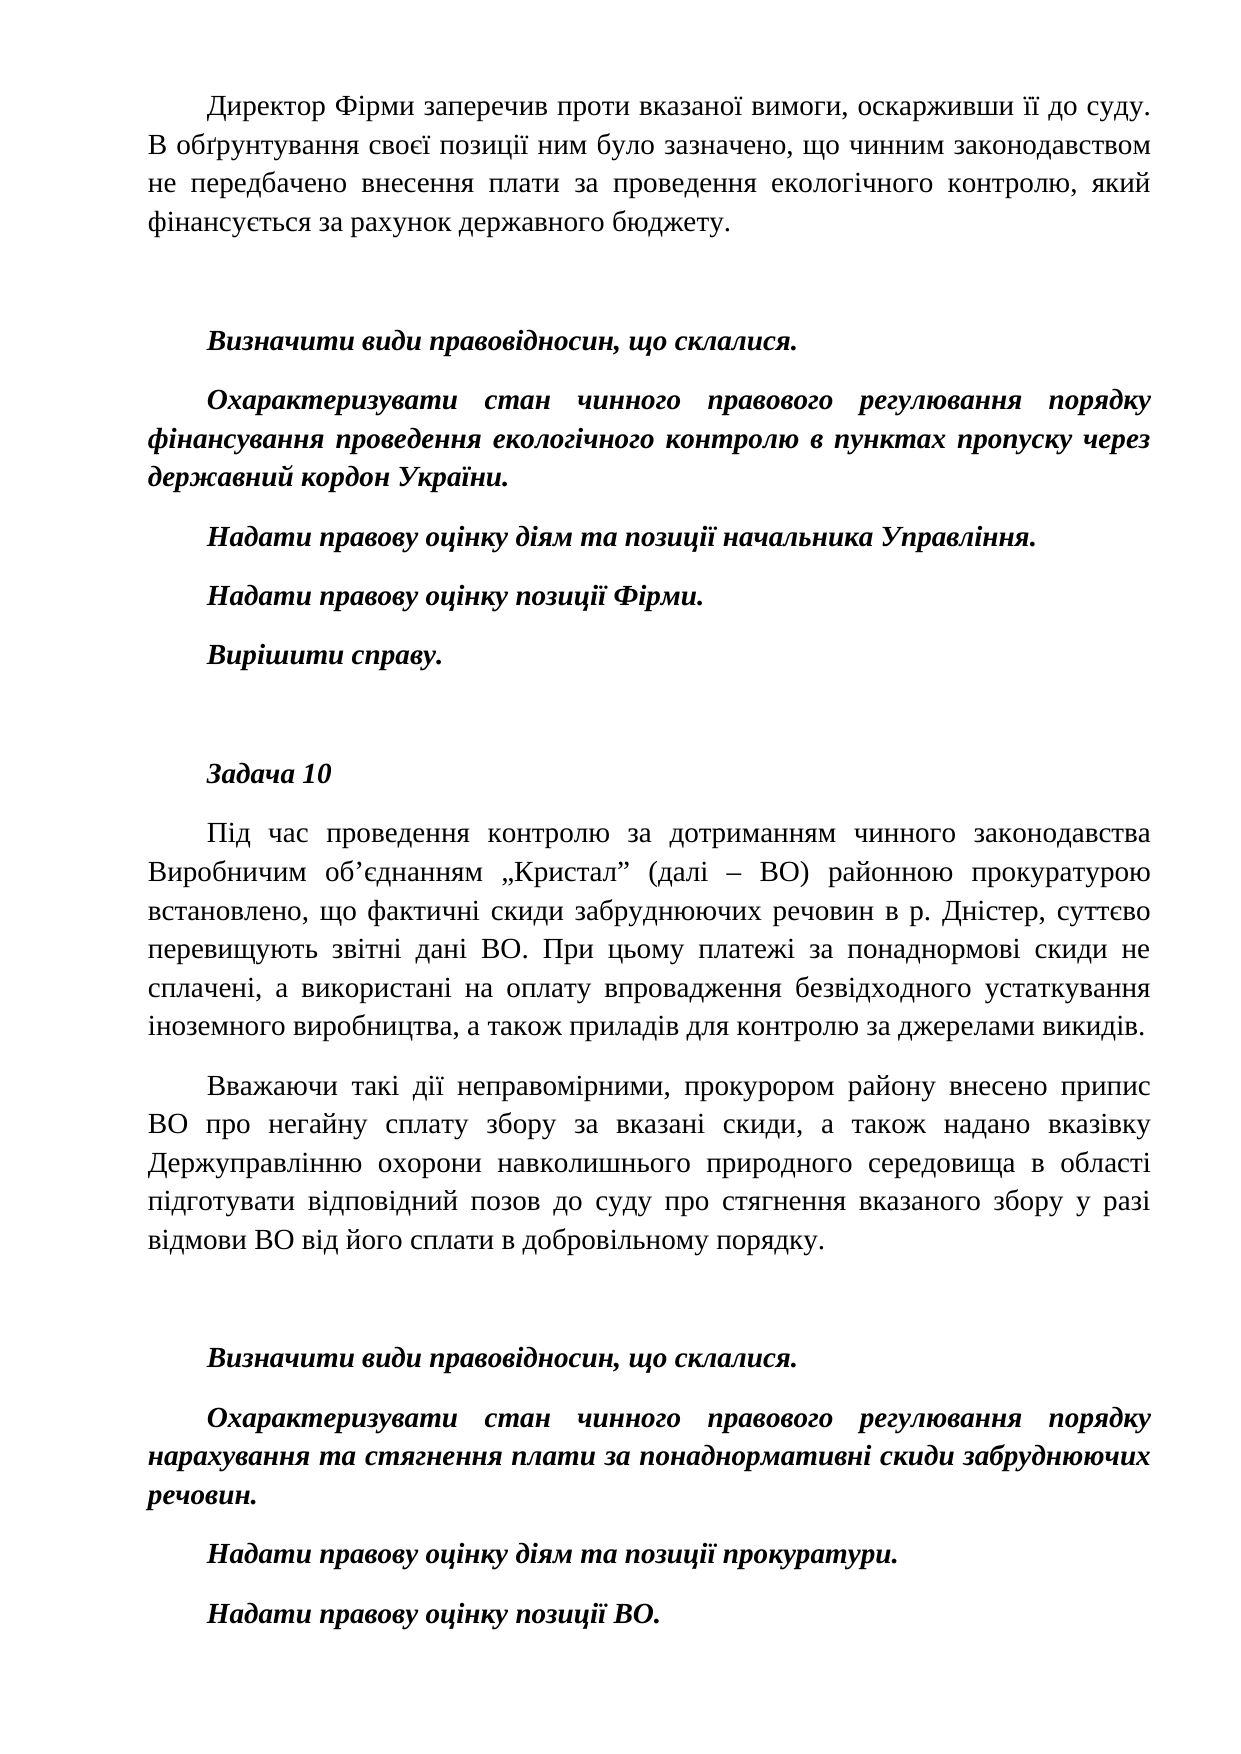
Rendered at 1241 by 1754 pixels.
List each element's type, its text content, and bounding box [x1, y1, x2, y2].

text Охарактеризувати стан чинного правового регулювання порядку нарахування та стягнення плати за понаднормативні скиди забруднюючих речовин. [148, 1400, 1152, 1511]
text Директор Фірми заперечив проти вказаної вимоги, оскарживши її до суду. В обґрунтування своєї позиції ним було зазначено, що чинним законодавством не передбачено внесення плати за проведення екологічного контролю, який фінансується за рахунок державного бюджету. [148, 88, 1152, 238]
text Охарактеризувати стан чинного правового регулювання порядку фінансування проведення екологічного контролю в пунктах пропуску через державний кордон України. [148, 382, 1152, 493]
text Вирішити справу. [148, 637, 1152, 671]
text Надати правову оцінку діям та позиції начальника Управління. [148, 519, 1152, 552]
text Вважаючи такі дії неправомірними, прокурором району внесено припис ВО про негайну сплату збору за вказані скиди, а також надано вказівку Держуправлінню охорони навколишнього природного середовища в області підготувати відповідний позов до суду про стягнення вказаного збору у разі відмови ВО від його сплати в добровільному порядку. [148, 1068, 1152, 1255]
text Визначити види правовідносин, що склалися. [148, 323, 1152, 356]
text Надати правову оцінку позиції ВО. [148, 1596, 1152, 1629]
text Надати правову оцінку діям та позиції прокуратури. [148, 1536, 1152, 1570]
text Під час проведення контролю за дотриманням чинного законодавства Виробничим об’єднанням „Кристал” (далі – ВО) районною прокуратурою встановлено, що фактичні скиди забруднюючих речовин в р. Дністер, суттєво перевищують звітні дані ВО. При цьому платежі за понаднормові скиди не сплачені, а використані на оплату впровадження безвідходного устаткування іноземного виробництва, а також приладів для контролю за джерелами викидів. [148, 816, 1152, 1042]
text Задача 10 [148, 756, 1152, 790]
text Визначити види правовідносин, що склалися. [148, 1341, 1152, 1374]
text Надати правову оцінку позиції Фірми. [148, 578, 1152, 612]
